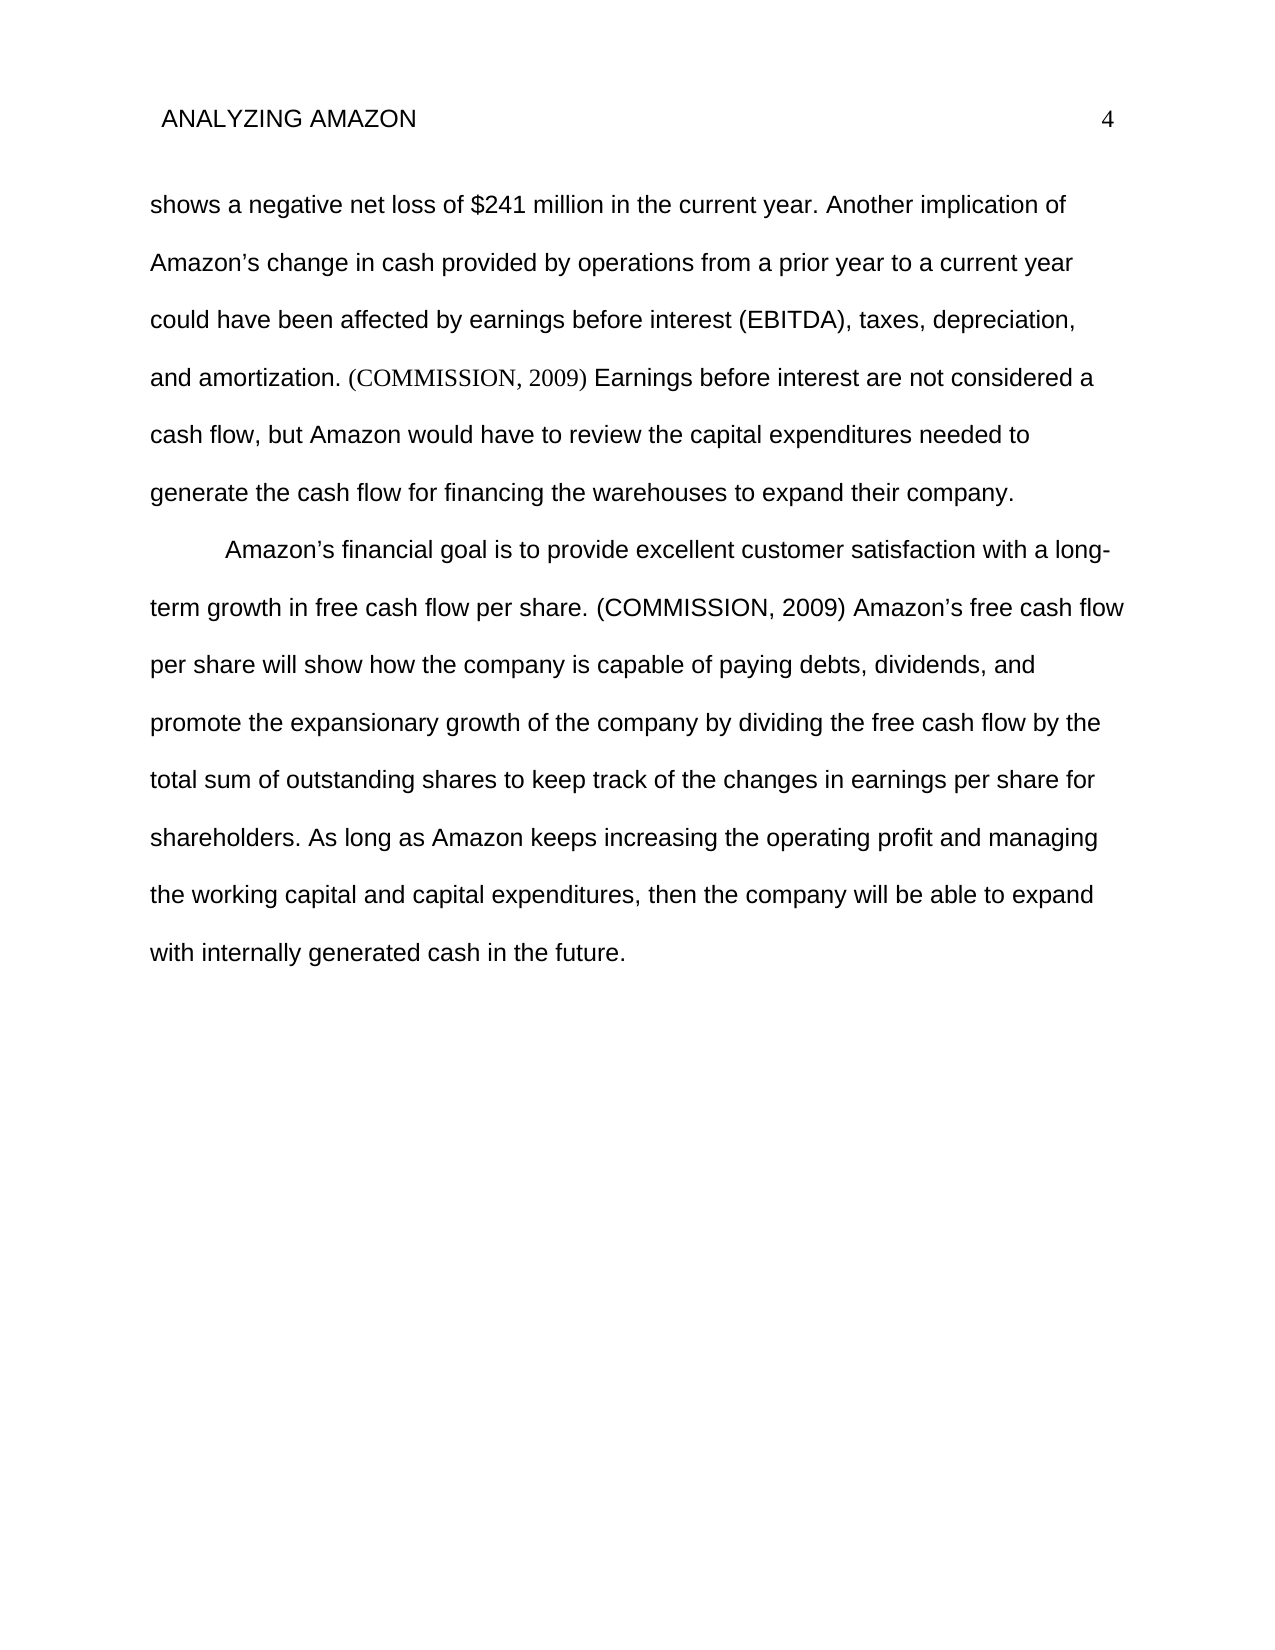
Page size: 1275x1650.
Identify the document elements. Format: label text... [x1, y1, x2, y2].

text Amazon’s financial goal is to provide excellent customer satisfaction with a long-term growth in free cash flow per share. Amazon’s free cash flow per share will show how the company is capable of paying debts, dividends, and promote the expansionary growth of the company by dividing the free cash flow by the total sum of outstanding shares to keep track of the changes in earnings per share for shareholders. As long as Amazon keeps increasing the operating profit and managing the working capital and capital expenditures, then the company will be able to expand with internally generated cash in the future. [150, 535, 1125, 966]
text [150, 190, 1125, 506]
